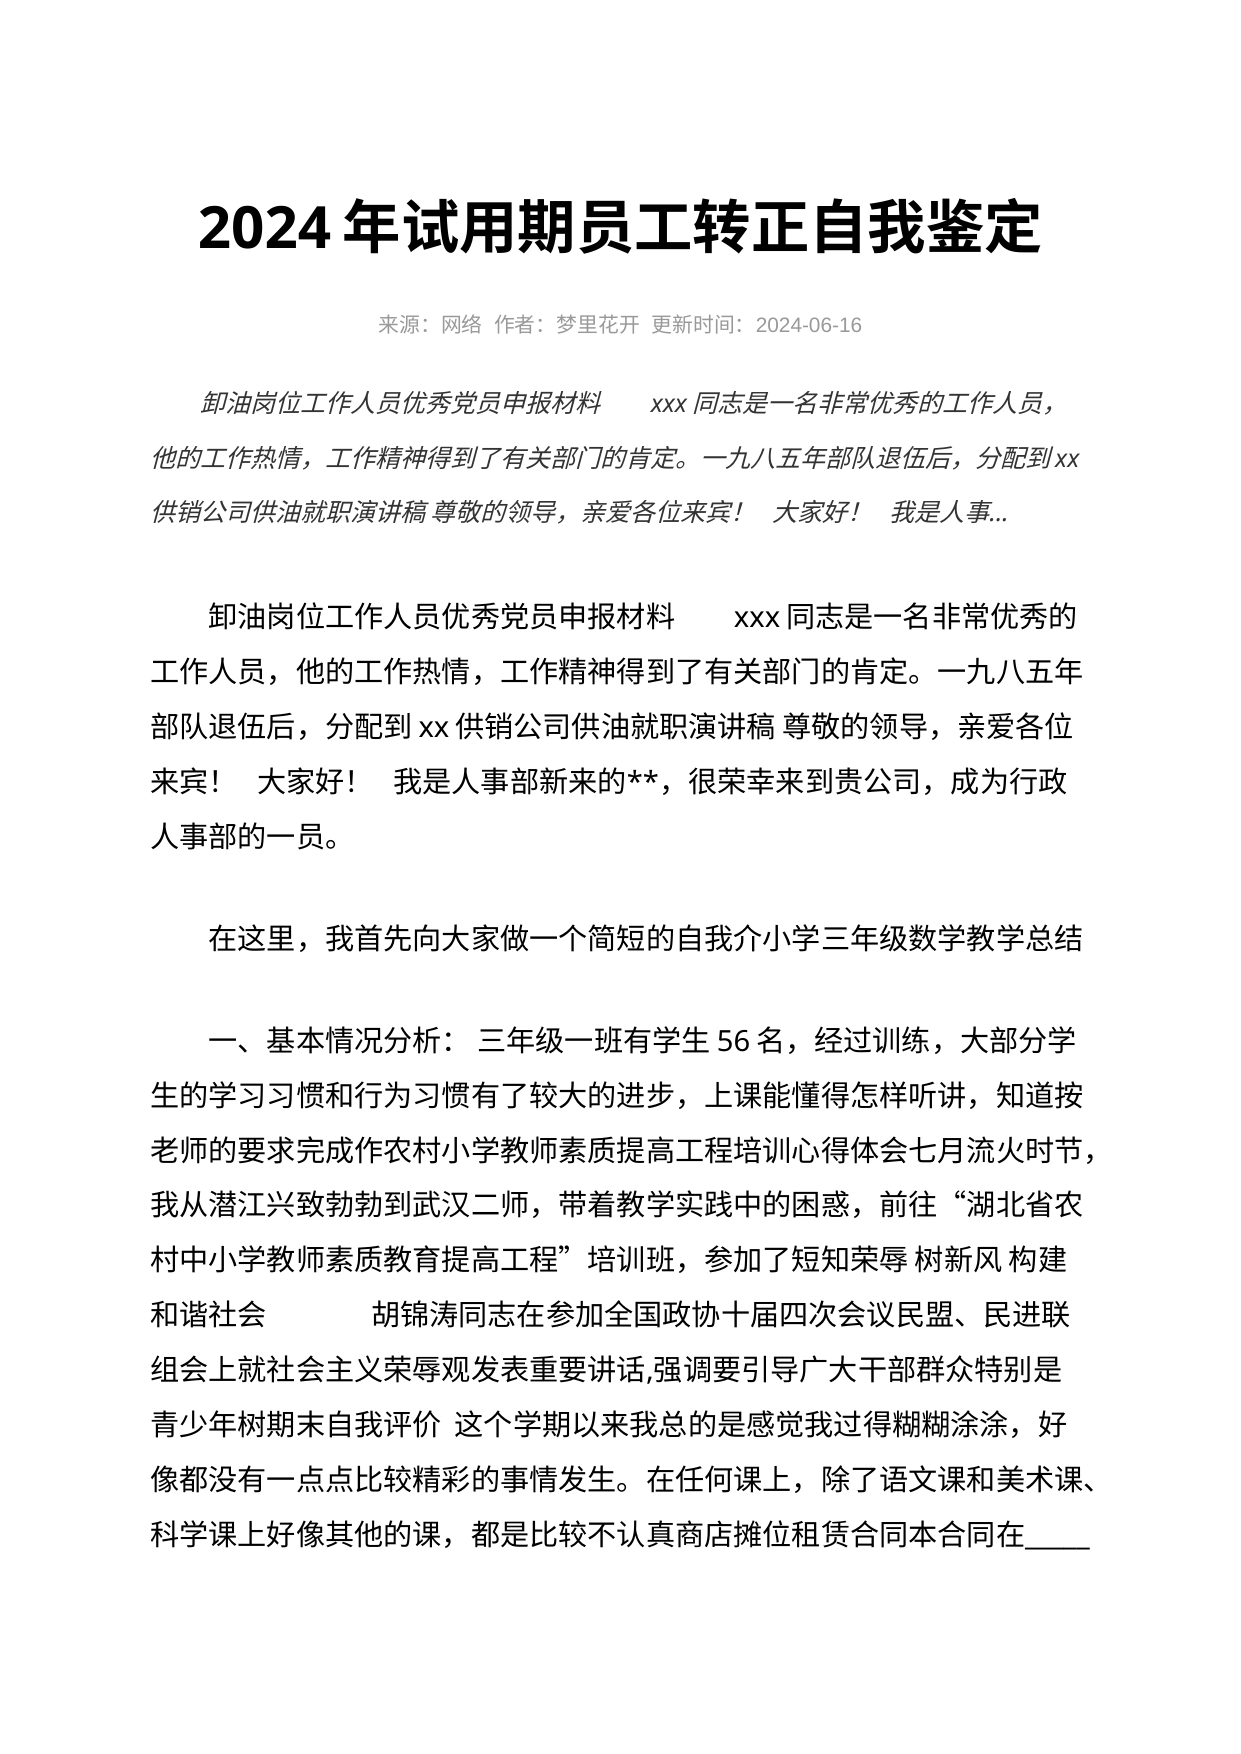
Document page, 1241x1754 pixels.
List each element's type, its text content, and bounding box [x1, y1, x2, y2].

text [150, 1017, 1090, 1554]
text 来源：网络 作者：梦里花开 更新时间：2024-06-16 [150, 313, 1090, 337]
text 卸油岗位工作人员优秀党员申报材料 xxx同志是一名非常优秀的工作人员，他的工作热情，工作精神得到了有关部门的肯定。一九八五年部队退伍后，分配到xx供销公司供油就职演讲稿 尊敬的领导，亲爱各位来宾！ 大家好！ 我是人事... [150, 384, 1090, 529]
text 卸油岗位工作人员优秀党员申报材料 xxx同志是一名非常优秀的工作人员，他的工作热情，工作精神得到了有关部门的肯定。一九八五年部队退伍后，分配到xx供销公司供油就职演讲稿 尊敬的领导，亲爱各位来宾！ 大家好！ 我是人事部新来的**，很荣幸来到贵公司，成为行政人事部的一员。 [150, 594, 1090, 856]
subtitle 2024年试用期员工转正自我鉴定 [150, 181, 1090, 266]
text 在这里，我首先向大家做一个简短的自我介小学三年级数学教学总结 [150, 915, 1090, 958]
